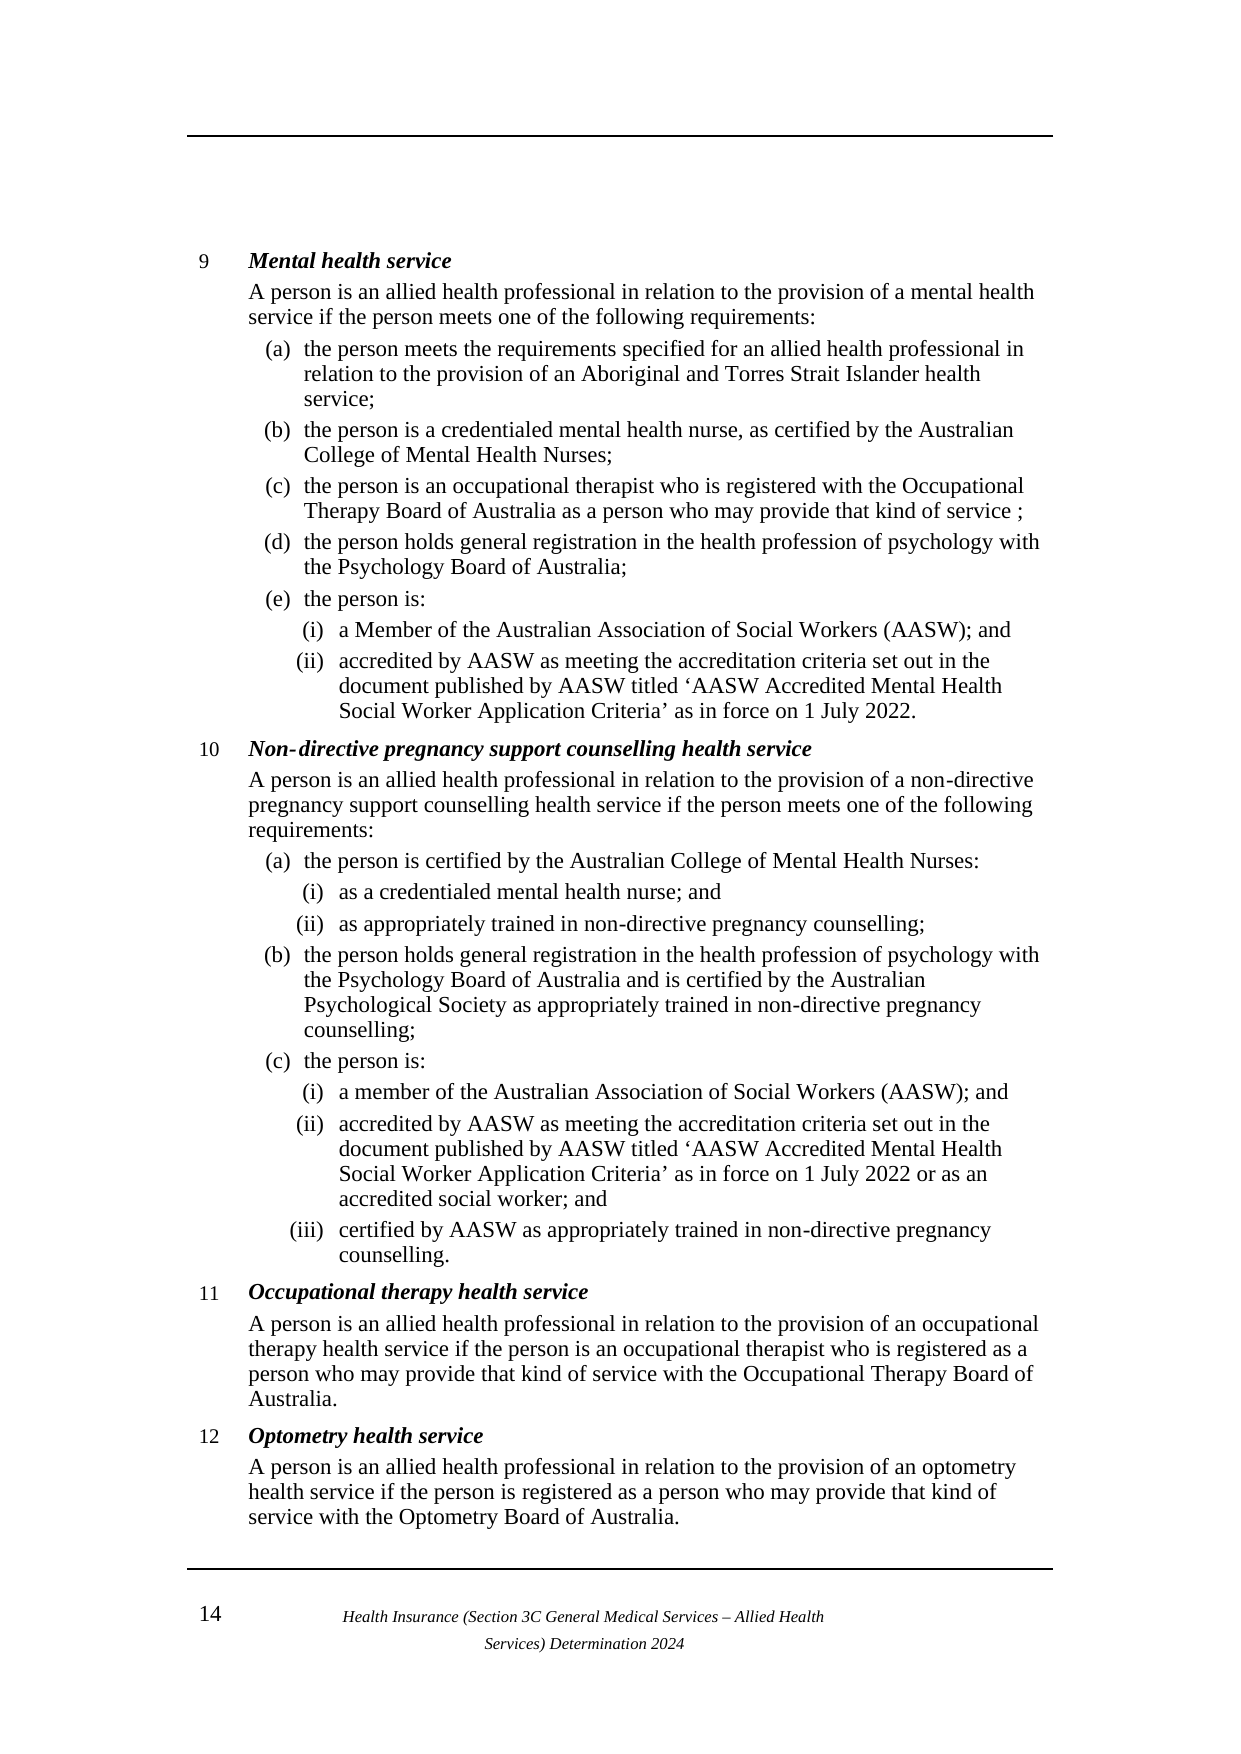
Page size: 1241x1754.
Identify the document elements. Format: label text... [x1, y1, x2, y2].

table_cell Non-directive pregnancy support counselling health service A person is an allied health professional in relation to the provision of a non-directive pregnancy support counselling health service if the person meets one of the following requirements: (a) the person is certified by the Australian College of Mental Health Nurses: (i) as a credentialed mental health nurse; and (ii) as appropriately trained in non-directive pregnancy counselling; (b) the person holds general registration in the health profession of psychology with the Psychology Board of Australia and is certified by the Australian Psychological Society as appropriately trained in non-directive pregnancy counselling; (c) the person is: (i) a member of the Australian Association of Social Workers (AASW); and (ii) accredited by AASW as meeting the accreditation criteria set out in the document published by AASW titled ‘AASW Accredited Mental Health Social Worker Application Criteria’ as in force on 1 July 2022 or as an accredited social worker; and (iii) certified by AASW as appropriately trained in non-directive pregnancy counselling. [237, 730, 1053, 1273]
table_cell 12 [187, 1417, 237, 1536]
table_cell 11 [187, 1274, 237, 1417]
table_cell Occupational therapy health service A person is an allied health professional in relation to the provision of an occupational therapy health service if the person is an occupational therapist who is registered as a person who may provide that kind of service with the Occupational Therapy Board of Australia. [237, 1274, 1053, 1417]
table_cell 9 [187, 242, 237, 730]
table_cell 10 [187, 730, 237, 1273]
table_cell Optometry health service A person is an allied health professional in relation to the provision of an optometry health service if the person is registered as a person who may provide that kind of service with the Optometry Board of Australia. [237, 1417, 1053, 1536]
table_cell Mental health service A person is an allied health professional in relation to the provision of a mental health service if the person meets one of the following requirements: (a) the person meets the requirements specified for an allied health professional in relation to the provision of an Aboriginal and Torres Strait Islander health service; (b) the person is a credentialed mental health nurse, as certified by the Australian College of Mental Health Nurses; (c) the person is an occupational therapist who is registered with the Occupational Therapy Board of Australia as a person who may provide that kind of service ; (d) the person holds general registration in the health profession of psychology with the Psychology Board of Australia; (e) the person is: (i) a Member of the Australian Association of Social Workers (AASW); and (ii) accredited by AASW as meeting the accreditation criteria set out in the document published by AASW titled ‘AASW Accredited Mental Health Social Worker Application Criteria’ as in force on 1 July 2022. [237, 242, 1053, 730]
